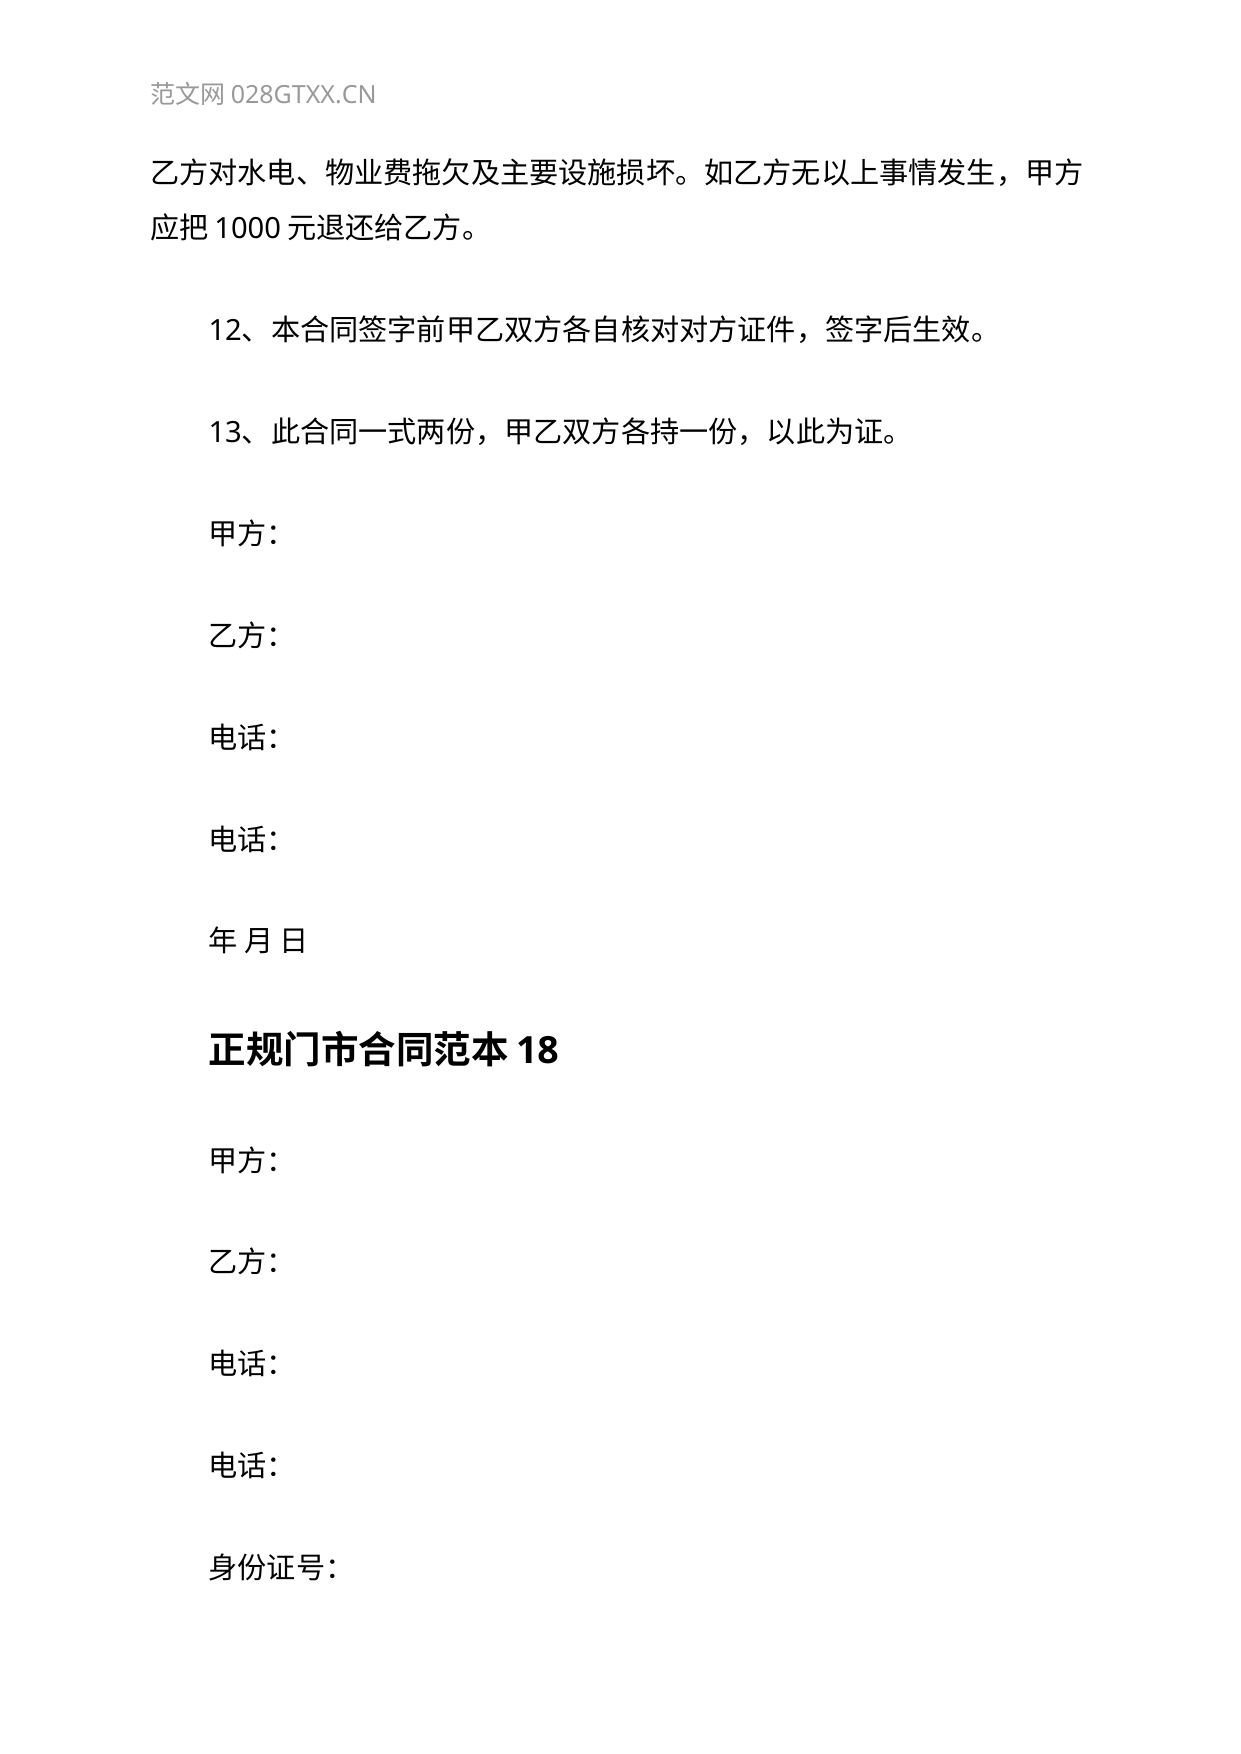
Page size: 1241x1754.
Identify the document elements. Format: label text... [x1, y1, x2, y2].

text 电话： [150, 1341, 1090, 1383]
text 年 月 日 [150, 918, 1090, 960]
text 12、本合同签字前甲乙双方各自核对对方证件，签字后生效。 [150, 307, 1090, 349]
text 电话： [150, 816, 1090, 858]
text 乙方： [150, 1239, 1090, 1281]
text 身份证号： [150, 1544, 1090, 1587]
text 乙方： [150, 613, 1090, 655]
text 正规门市合同范本18 [150, 1020, 1090, 1074]
text 13、此合同一式两份，甲乙双方各持一份，以此为证。 [150, 409, 1090, 451]
text 甲方： [150, 511, 1090, 553]
text 电话： [150, 1443, 1090, 1485]
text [150, 150, 1090, 247]
text 电话： [150, 714, 1090, 757]
text 甲方： [150, 1137, 1090, 1179]
